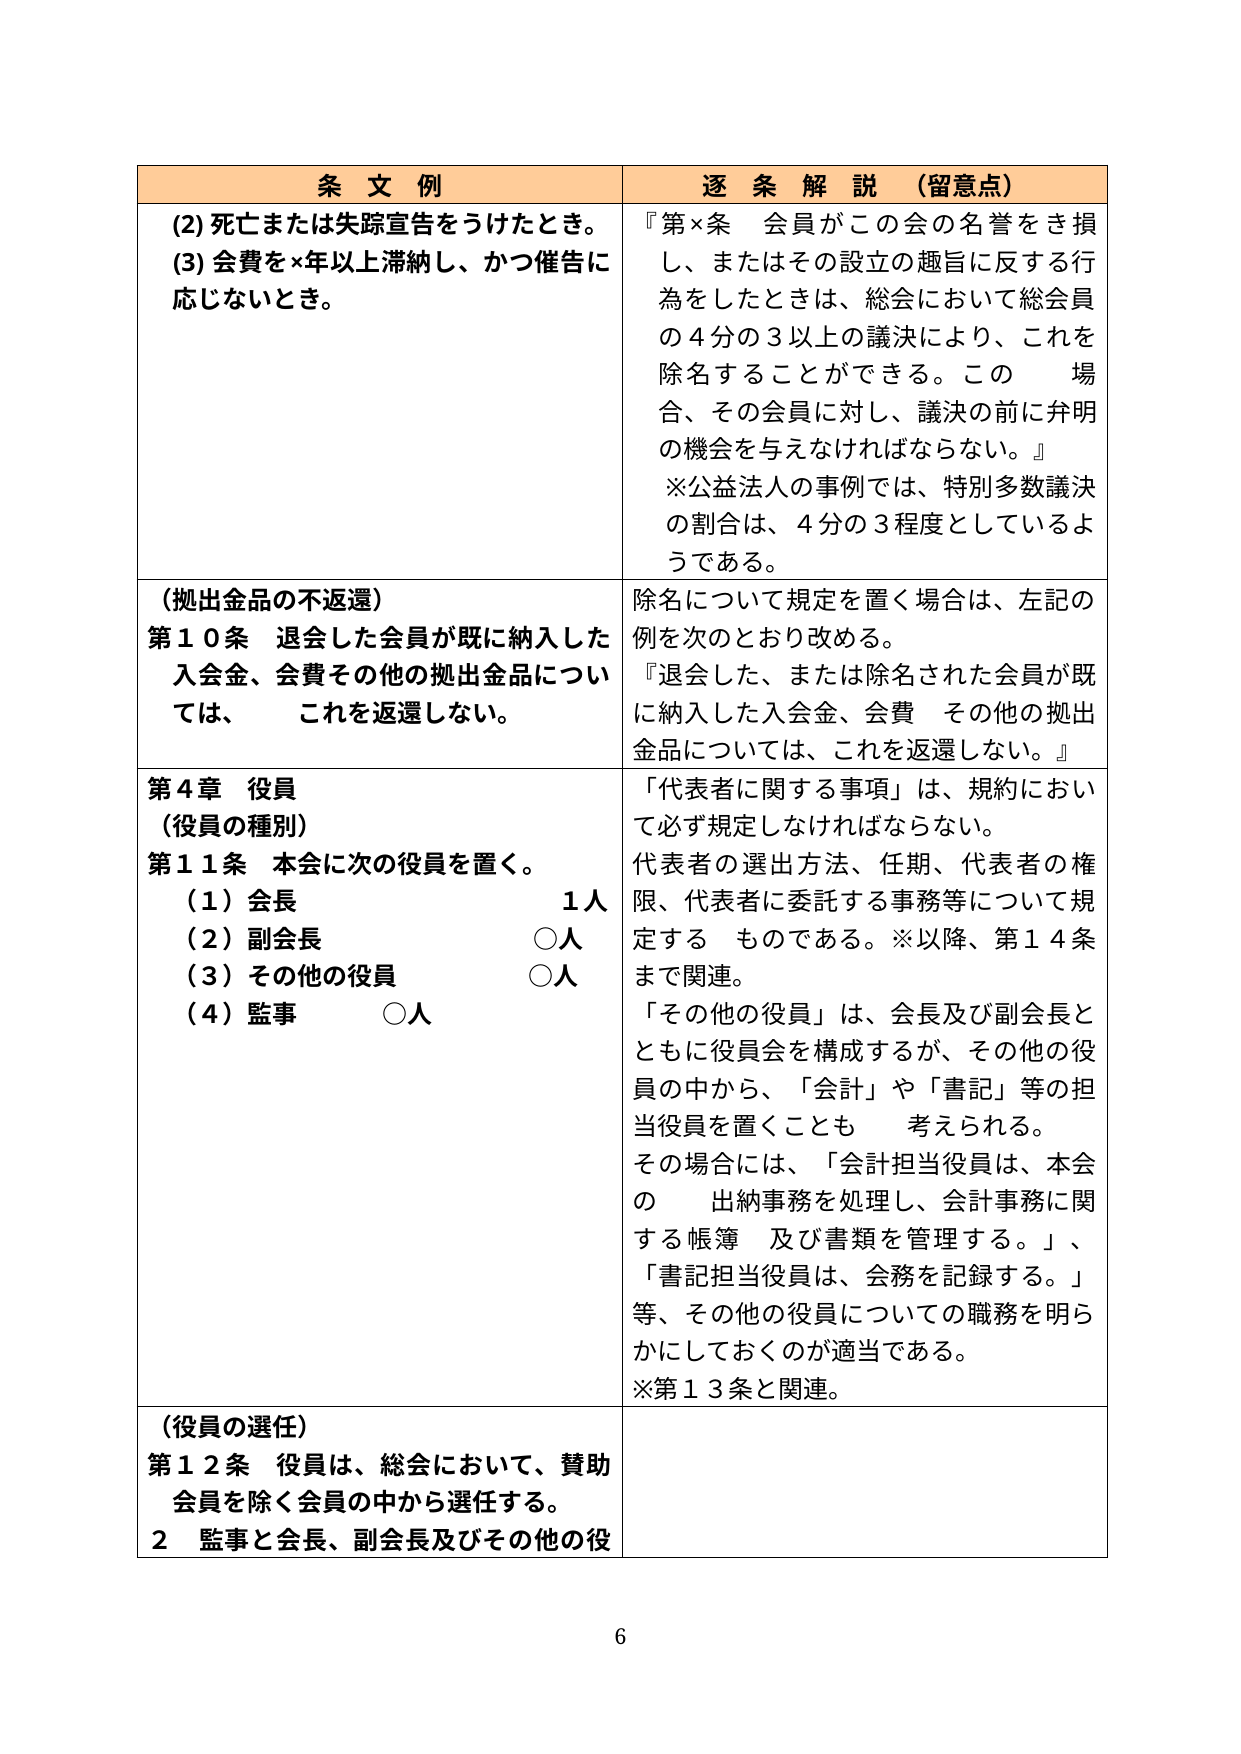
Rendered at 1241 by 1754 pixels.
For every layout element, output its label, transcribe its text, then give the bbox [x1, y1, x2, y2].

table_cell （拠出金品の不返還） 第１０条 退会した会員が既に納入した入会金、会費その他の拠出金品については、 これを返還しない。 [138, 580, 622, 768]
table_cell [138, 204, 622, 579]
table_header 逐 条 解 説 （留意点） [623, 166, 1107, 203]
table_cell 除名について規定を置く場合は、左記の例を次のとおり改める。 『退会した、または除名された会員が既に納入した入会金、会費 その他の拠出金品については、これを返還しない。』 [623, 580, 1107, 768]
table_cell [623, 204, 1107, 579]
table_cell 「代表者に関する事項」は、規約において必ず規定しなければならない。 代表者の選出方法、任期、代表者の権限、代表者に委託する事務等について規定する ものである。※以降、第１４条まで関連。 「その他の役員」は、会長及び副会長とともに役員会を構成するが、その他の役員の中から、「会計」や「書記」等の担当役員を置くことも 考えられる。 その場合には、「会計担当役員は、本会の 出納事務を処理し、会計事務に関する帳簿 及び書類を管理する。」、「書記担当役員は、会務を記録する。」等、その他の役員についての職務を明らかにしておくのが適当である。 ※第１３条と関連。 [623, 769, 1107, 1406]
table_cell [623, 1407, 1107, 1557]
table_cell 第４章 役員 （役員の種別） 第１１条 本会に次の役員を置く。 （１）会長 １人 （２）副会長 ○人 （３）その他の役員 ○人 （４）監事 ○人 [138, 769, 622, 1406]
table_header 条 文 例 [138, 166, 622, 203]
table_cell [138, 1407, 622, 1557]
